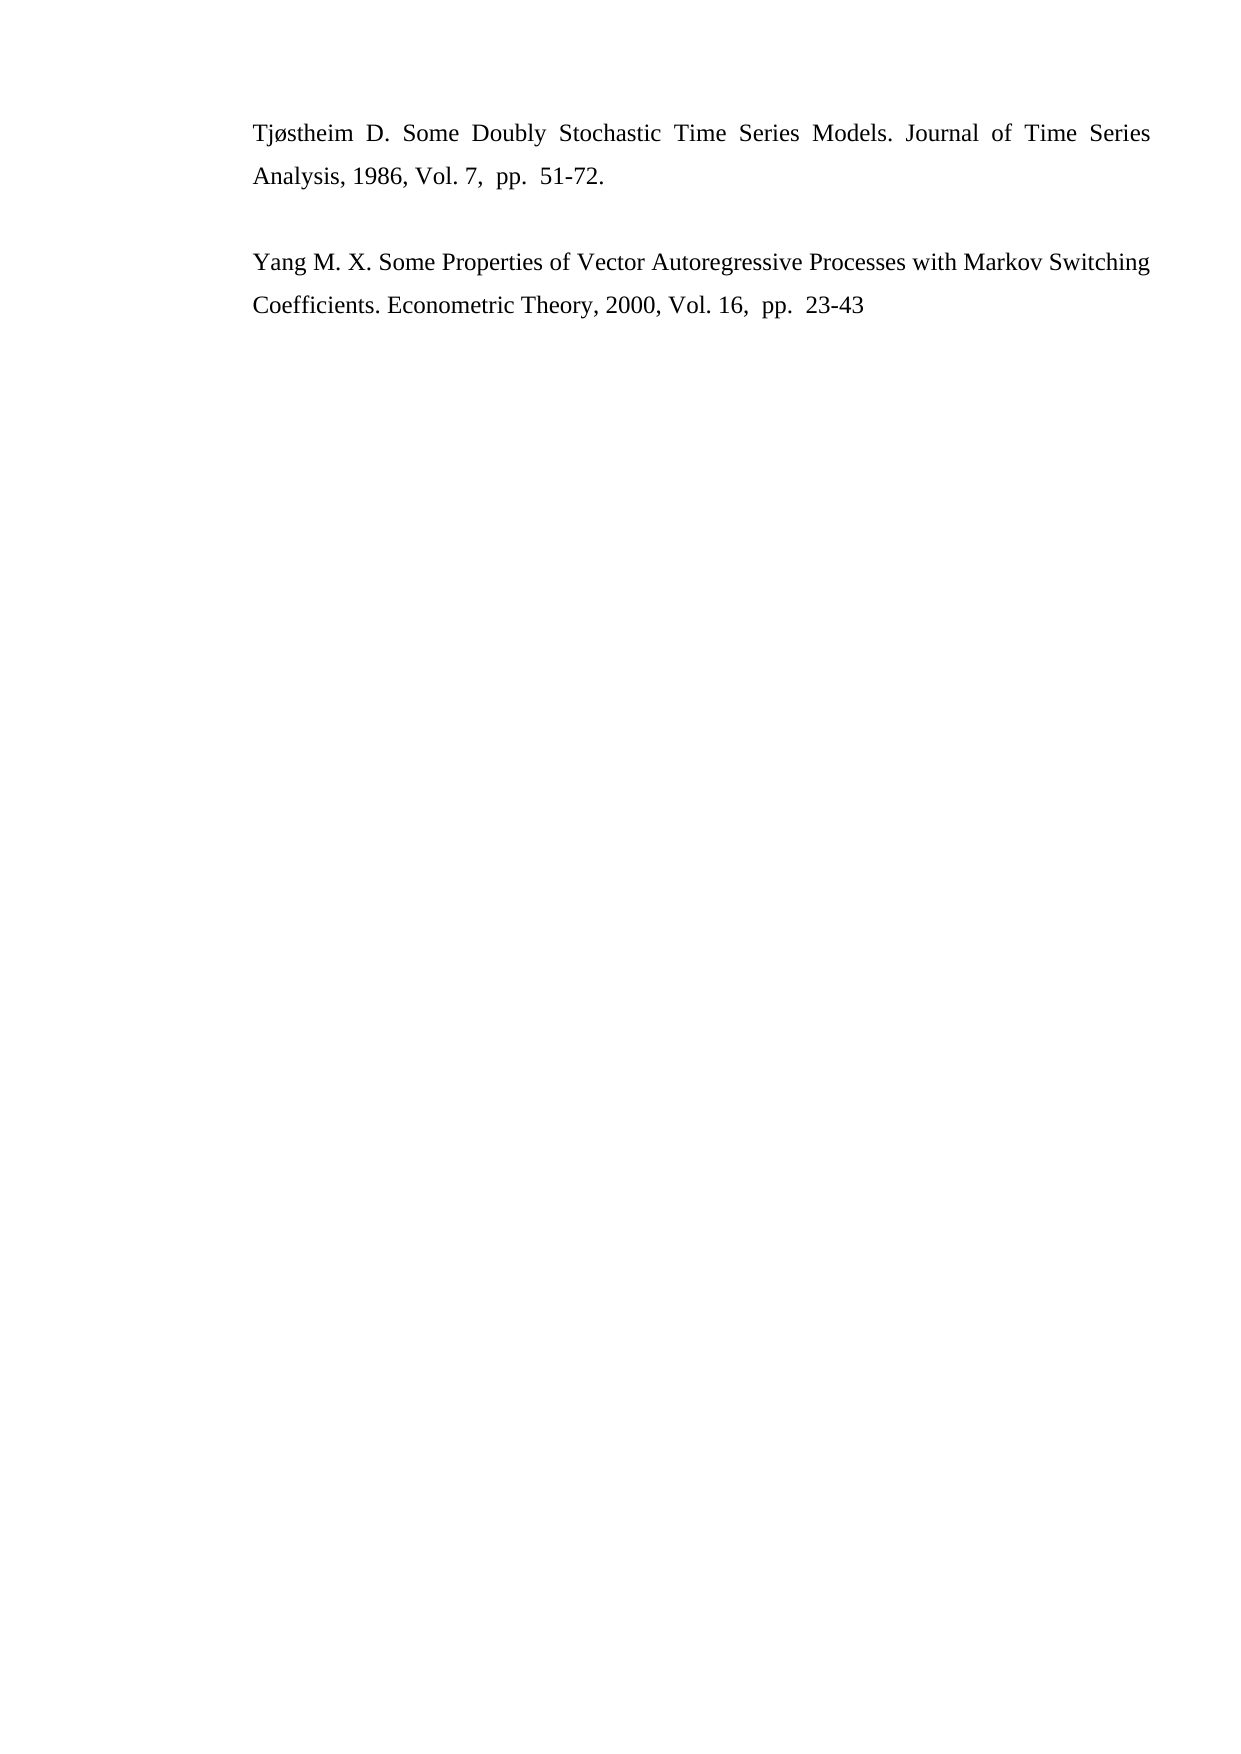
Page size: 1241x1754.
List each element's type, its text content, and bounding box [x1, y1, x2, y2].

list Yang M. X. Some Properties of Vector Autoregressive Processes with Markov Switching Coefficients. Econometric Theory, 2000, Vol. 16, pp. 23-43 [252, 247, 1152, 319]
list Tjøstheim D. Some Doubly Stochastic Time Series Models. Journal of Time Series Analysis, 1986, Vol. 7, pp. 51-72. [252, 118, 1152, 190]
